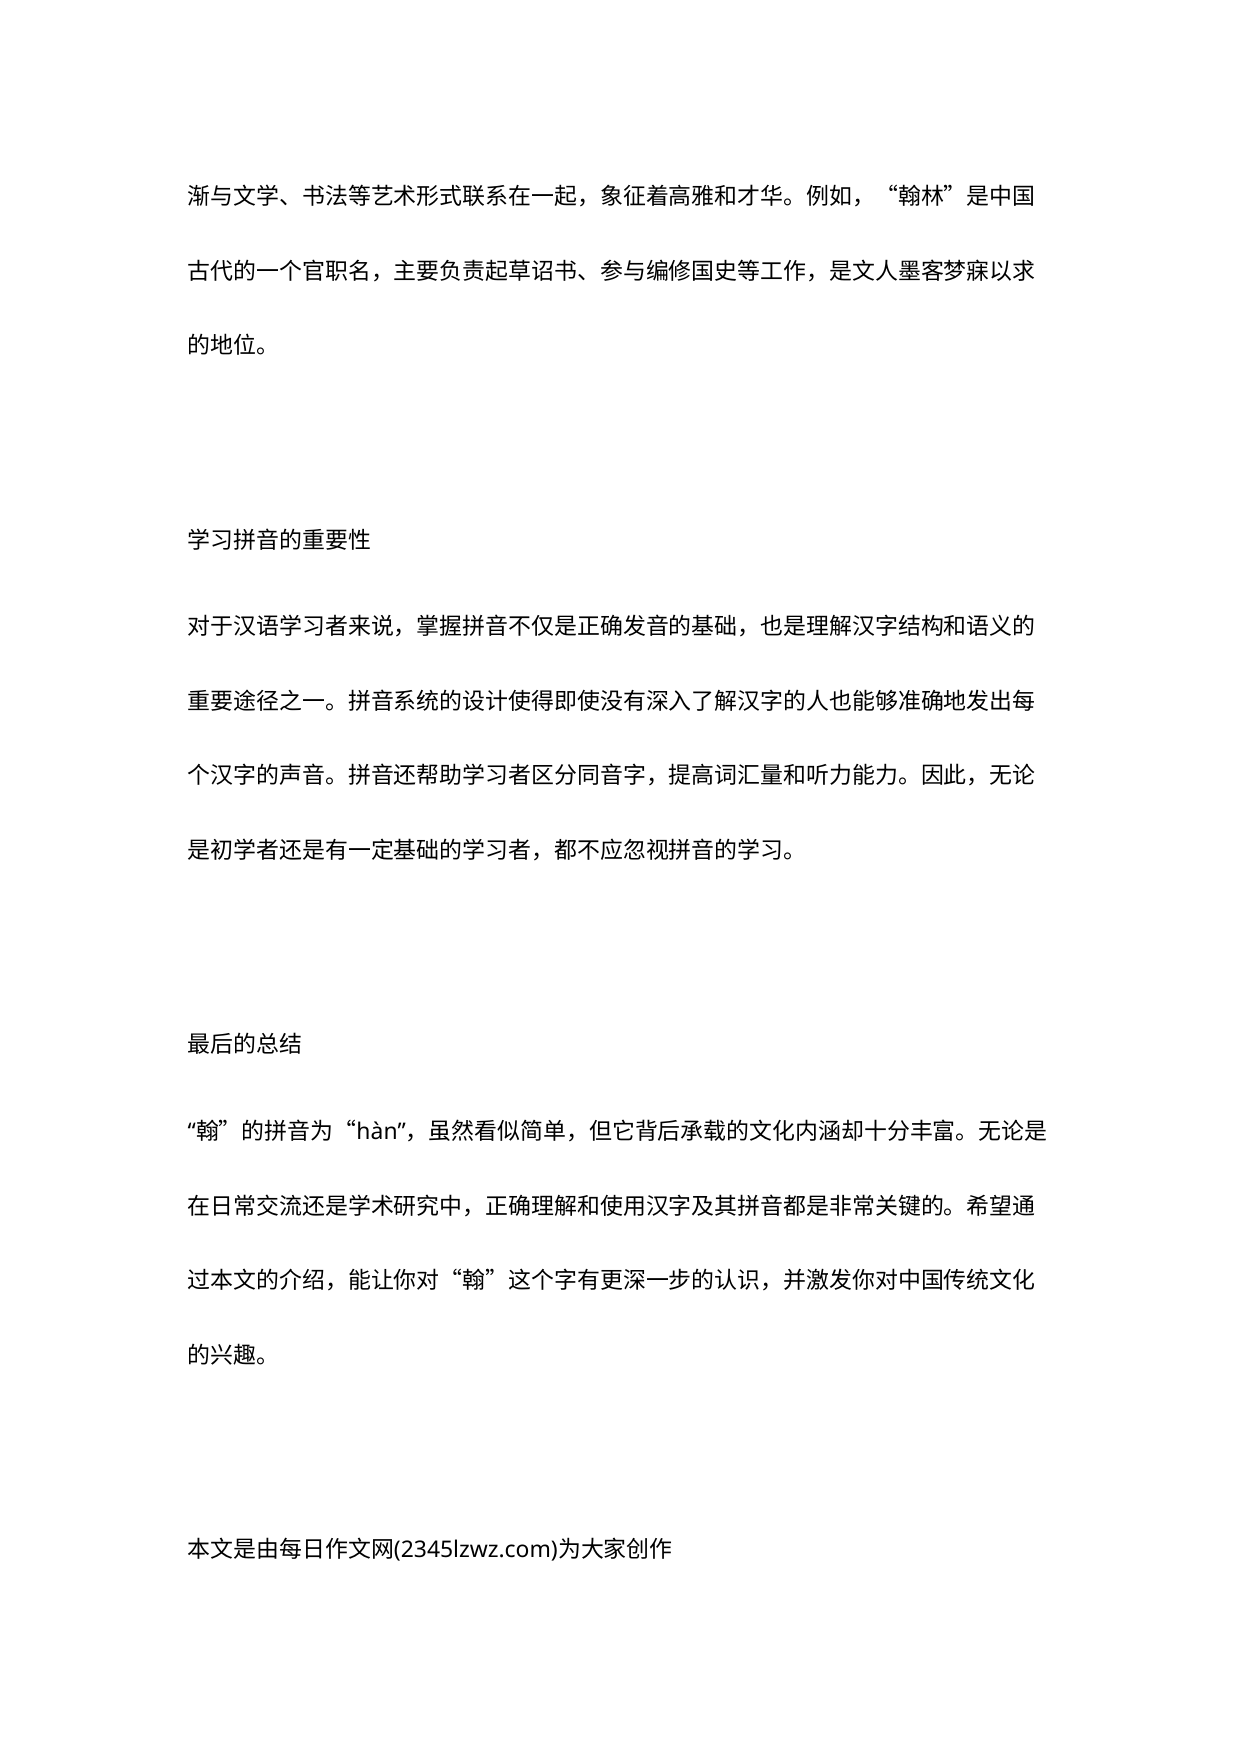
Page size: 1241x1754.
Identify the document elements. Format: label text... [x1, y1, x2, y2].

text 本文是由每日作文网(2345lzwz.com)为大家创作 [187, 1515, 1053, 1580]
text 对于汉语学习者来说，掌握拼音不仅是正确发音的基础，也是理解汉字结构和语义的重要途径之一。拼音系统的设计使得即使没有深入了解汉字的人也能够准确地发出每个汉字的声音。拼音还帮助学习者区分同音字，提高词汇量和听力能力。因此，无论是初学者还是有一定基础的学习者，都不应忽视拼音的学习。 [187, 592, 1053, 881]
text “翰”的拼音为“hàn”，虽然看似简单，但它背后承载的文化内涵却十分丰富。无论是在日常交流还是学术研究中，正确理解和使用汉字及其拼音都是非常关键的。希望通过本文的介绍，能让你对“翰”这个字有更深一步的认识，并激发你对中国传统文化的兴趣。 [187, 1097, 1053, 1386]
text 最后的总结 [187, 1011, 1053, 1076]
text 学习拼音的重要性 [187, 506, 1053, 571]
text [187, 162, 1053, 376]
